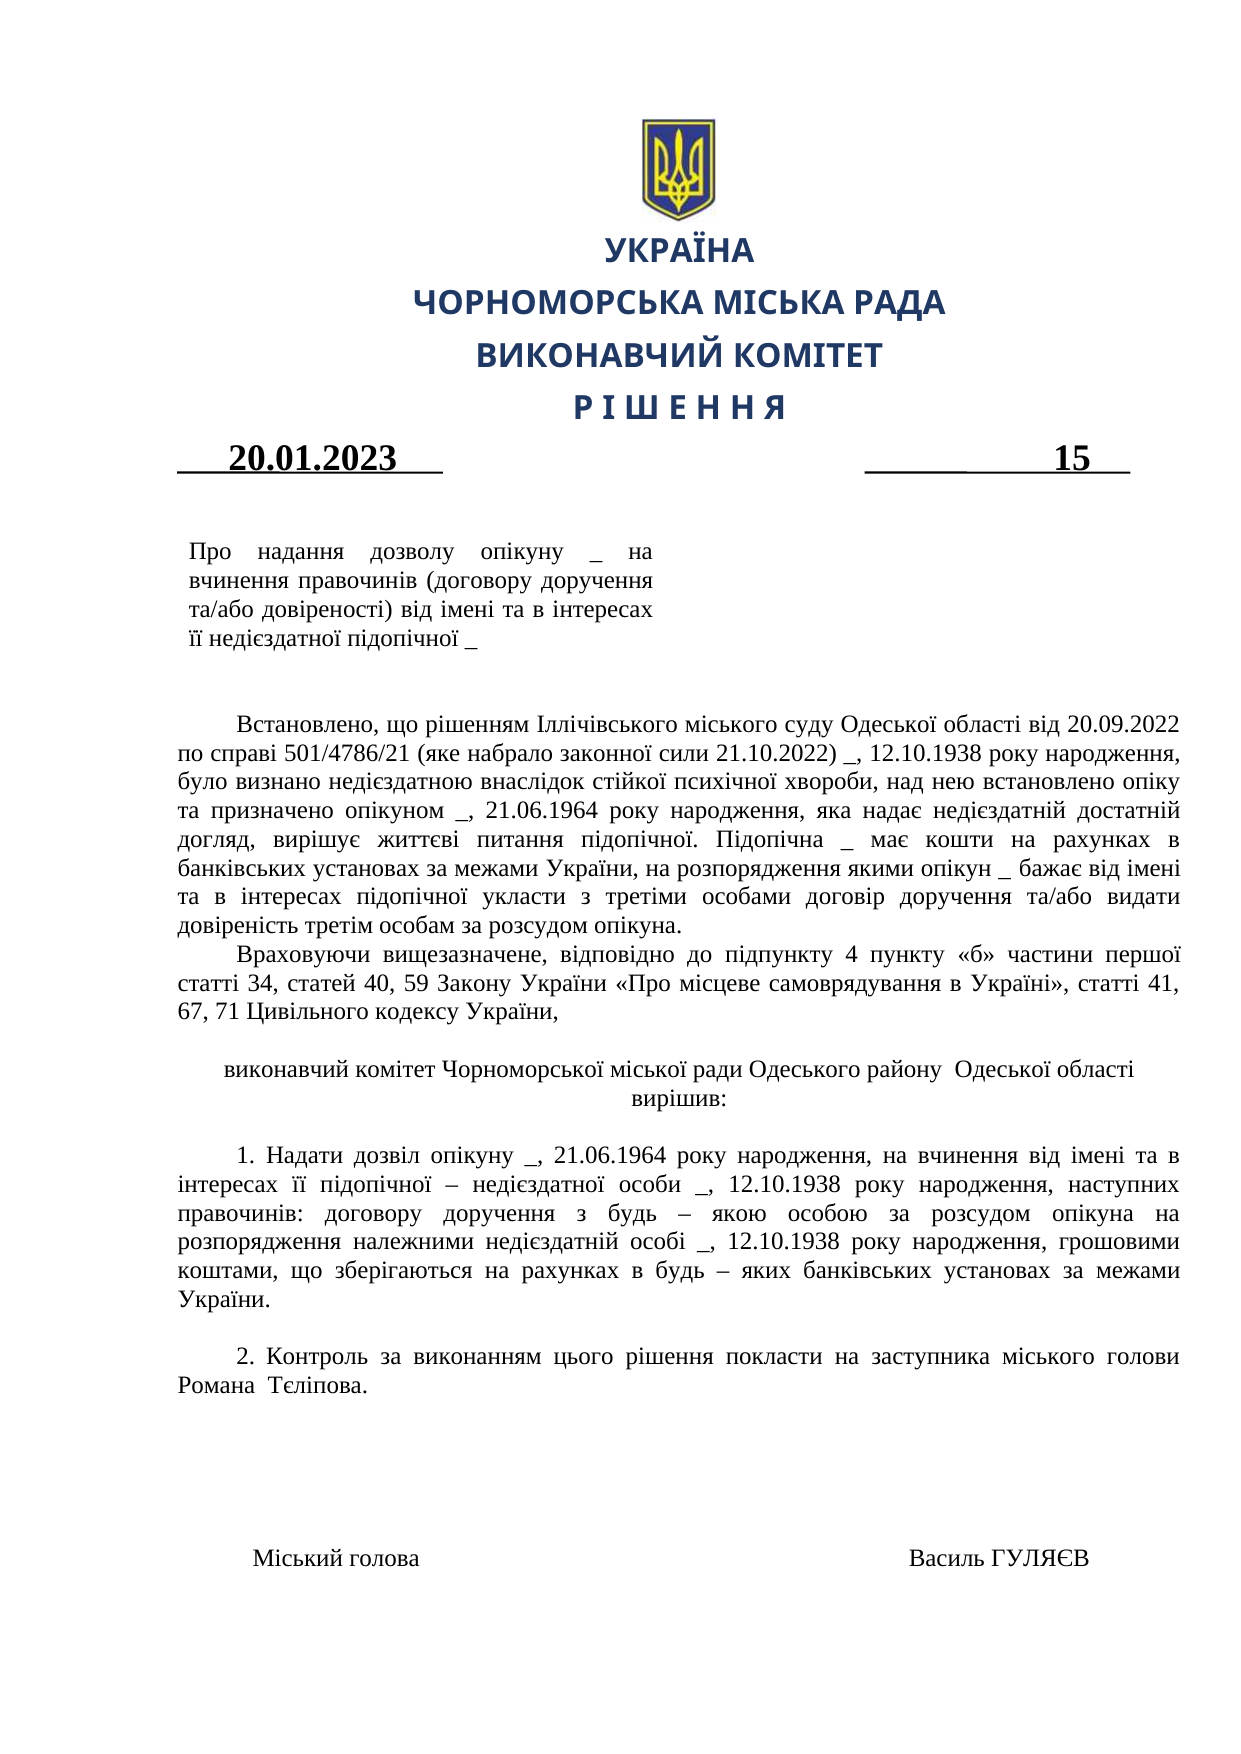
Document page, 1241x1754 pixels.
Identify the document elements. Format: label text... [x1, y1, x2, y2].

picture [641, 118, 717, 223]
list Контроль за виконанням цього рішення покласти на заступника міського голови Романа Тєліпова. [177, 1341, 1181, 1399]
text 20.01.2023 15 [177, 436, 1181, 479]
text Встановлено, що рішенням Іллічівського міського суду Одеської області від 20.09.2022 по справі 501/4786/21 (яке набрало законної сили 21.10.2022) _, 12.10.1938 року народження, було визнано недієздатною внаслідок стійкої психічної хвороби, над нею встановлено опіку та призначено опікуном _, 21.06.1964 року народження, яка надає недієздатній достатній догляд, вирішує життєві питання підопічної. Підопічна _ має кошти на рахунках в банківських установах за межами України, на розпорядження якими опікун _ бажає від імені та в інтересах підопічної укласти з третіми особами договір доручення та/або видати довіреність третім особам за розсудом опікуна. [177, 709, 1181, 939]
list Надати дозвіл опікуну _, 21.06.1964 року народження, на вчинення від імені та в інтересах її підопічної – недієздатної особи _, 12.10.1938 року народження, наступних правочинів: договору доручення з будь – якою особою за розсудом опікуна на розпорядження належними недієздатній особі _, 12.10.1938 року народження, грошовими коштами, що зберігаються на рахунках в будь – яких банківських установах за межами України. [177, 1140, 1181, 1313]
text УКРАЇНА [177, 227, 1181, 272]
text виконавчий комітет Чорноморської міської ради Одеського району Одеської області вирішив: [177, 1054, 1181, 1111]
table_header Про надання дозволу опікуну _ на вчинення правочинів (договору доручення та/або довіреності) від імені та в інтересах її недієздатної підопічної _ [177, 536, 664, 651]
text Р І Ш Е Н Н Я [177, 383, 1181, 429]
text Враховуючи вищезазначене, відповідно до підпункту 4 пункту «б» частини першої статті 34, статей 40, 59 Закону України «Про місцеве самоврядування в Україні», статті 41, 67, 71 Цивільного кодексу України, [177, 939, 1181, 1025]
text ВИКОНАВЧИЙ КОМІТЕТ [177, 331, 1181, 377]
list Міський голова Василь ГУЛЯЄВ [177, 1543, 1181, 1571]
text ЧОРНОМОРСЬКА МІСЬКА РАДА [177, 279, 1181, 324]
